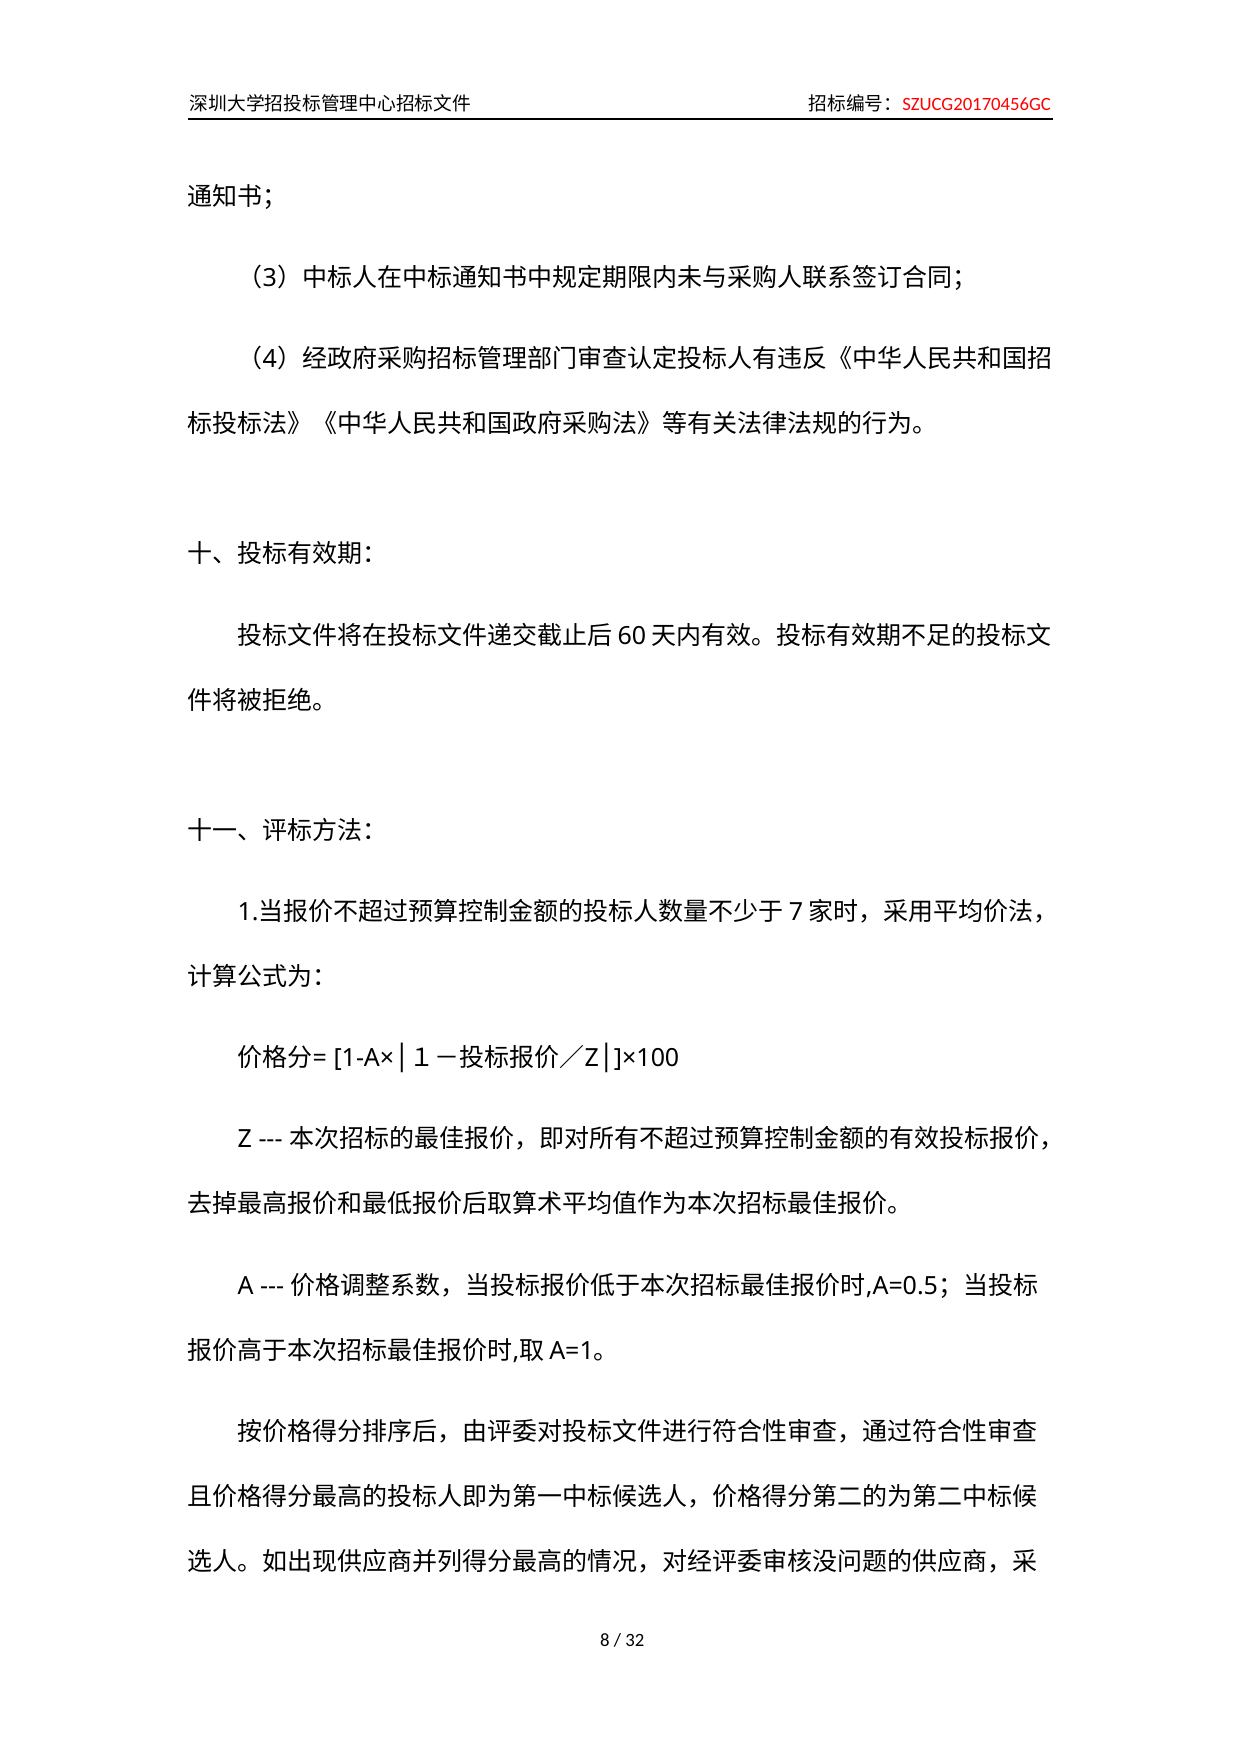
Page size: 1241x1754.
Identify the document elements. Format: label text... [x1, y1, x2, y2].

text 投标文件将在投标文件递交截止后60天内有效。投标有效期不足的投标文件将被拒绝。 [187, 601, 1053, 731]
text （3）中标人在中标通知书中规定期限内未与采购人联系签订合同； [187, 243, 1053, 308]
text 价格分= [1-A×│１－投标报价／Z│]×100 [187, 1023, 1053, 1088]
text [187, 1397, 1053, 1592]
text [187, 162, 1053, 227]
text （4）经政府采购招标管理部门审查认定投标人有违反《中华人民共和国招标投标法》《中华人民共和国政府采购法》等有关法律法规的行为。 [187, 324, 1053, 454]
text 十、投标有效期： [187, 519, 1053, 584]
text Z --- 本次招标的最佳报价，即对所有不超过预算控制金额的有效投标报价，去掉最高报价和最低报价后取算术平均值作为本次招标最佳报价。 [187, 1104, 1053, 1234]
text A --- 价格调整系数，当投标报价低于本次招标最佳报价时,A=0.5；当投标报价高于本次招标最佳报价时,取A=1。 [187, 1251, 1053, 1381]
text 1.当报价不超过预算控制金额的投标人数量不少于7家时，采用平均价法，计算公式为： [187, 877, 1053, 1007]
text 十一、评标方法： [187, 796, 1053, 861]
